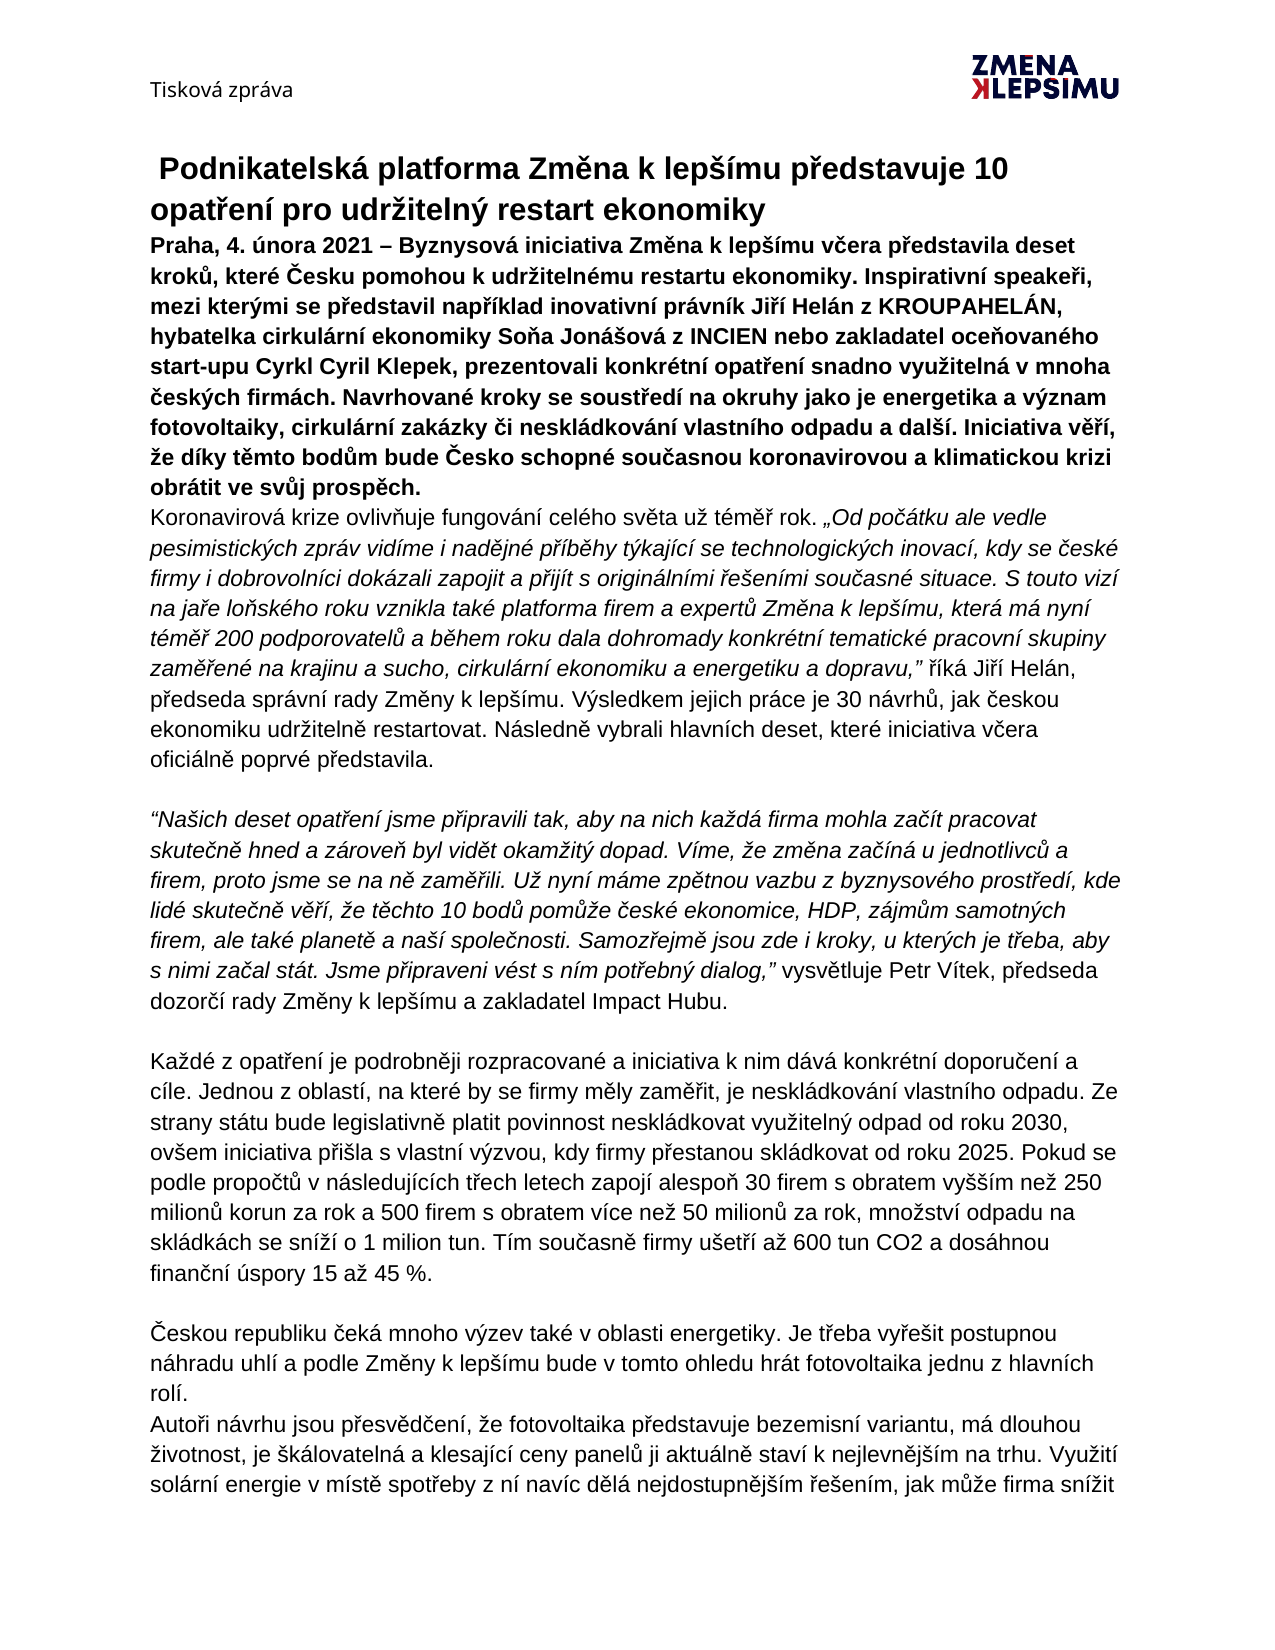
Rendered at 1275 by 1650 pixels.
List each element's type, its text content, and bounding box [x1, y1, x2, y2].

text Podnikatelská platforma Změna k lepšímu představuje 10 opatření pro udržitelný restart ekonomiky [150, 150, 1125, 227]
text “Našich deset opatření jsme připravili tak, aby na nich každá firma mohla začít pracovat skutečně hned a zároveň byl vidět okamžitý dopad. Víme, že změna začíná u jednotlivců a firem, proto jsme se na ně zaměřili. Už nyní máme zpětnou vazbu z byznysového prostředí, kde lidé skutečně věří, že těchto 10 bodů pomůže české ekonomice, HDP, zájmům samotných firem, ale také planetě a naší společnosti. Samozřejmě jsou zde i kroky, u kterých je třeba, aby s nimi začal stát. Jsme připraveni vést s ním potřebný dialog,” vysvětluje Petr Vítek, předseda dozorčí rady Změny k lepšímu a zakladatel Impact Hubu. [150, 806, 1125, 1014]
text Každé z opatření je podrobněji rozpracované a iniciativa k nim dává konkrétní doporučení a cíle. Jednou z oblastí, na které by se firmy měly zaměřit, je neskládkování vlastního odpadu. Ze strany státu bude legislativně platit povinnost neskládkovat využitelný odpad od roku 2030, ovšem iniciativa přišla s vlastní výzvou, kdy firmy přestanou skládkovat od roku 2025. Pokud se podle propočtů v následujících třech letech zapojí alespoň 30 firem s obratem vyšším než 250 milionů korun za rok a 500 firem s obratem více než 50 milionů za rok, množství odpadu na skládkách se sníží o 1 milion tun. Tím současně firmy ušetří až 600 tun CO2 a dosáhnou finanční úspory 15 až 45 %. [150, 1048, 1125, 1286]
text Praha, 4. února 2021 – Byznysová iniciativa Změna k lepšímu včera představila deset kroků, které Česku pomohou k udržitelnému restartu ekonomiky. Inspirativní speakeři, mezi kterými se představil například inovativní právník Jiří Helán z KROUPAHELÁN, hybatelka cirkulární ekonomiky Soňa Jonášová z INCIEN nebo zakladatel oceňovaného start-upu Cyrkl Cyril Klepek, prezentovali konkrétní opatření snadno využitelná v mnoha českých firmách. Navrhované kroky se soustředí na okruhy jako je energetika a význam fotovoltaiky, cirkulární zakázky či neskládkování vlastního odpadu a další. Iniciativa věří, že díky těmto bodům bude Česko schopné současnou koronavirovou a klimatickou krizi obrátit ve svůj prospěch. [150, 232, 1125, 501]
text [150, 1411, 1125, 1497]
text Koronavirová krize ovlivňuje fungování celého světa už téměř rok. „Od počátku ale vedle pesimistických zpráv vidíme i nadějné příběhy týkající se technologických inovací, kdy se české firmy i dobrovolníci dokázali zapojit a přijít s originálními řešeními současné situace. S touto vizí na jaře loňského roku vznikla také platforma firem a expertů Změna k lepšímu, která má nyní téměř 200 podporovatelů a během roku dala dohromady konkrétní tematické pracovní skupiny zaměřené na krajinu a sucho, cirkulární ekonomiku a energetiku a dopravu,” říká Jiří Helán, předseda správní rady Změny k lepšímu. Výsledkem jejich práce je 30 návrhů, jak českou ekonomiku udržitelně restartovat. Následně vybrali hlavních deset, které iniciativa včera oficiálně poprvé představila. [150, 504, 1125, 772]
picture [971, 55, 1119, 100]
text Českou republiku čeká mnoho výzev také v oblasti energetiky. Je třeba vyřešit postupnou náhradu uhlí a podle Změny k lepšímu bude v tomto ohledu hrát fotovoltaika jednu z hlavních rolí. [150, 1320, 1125, 1407]
